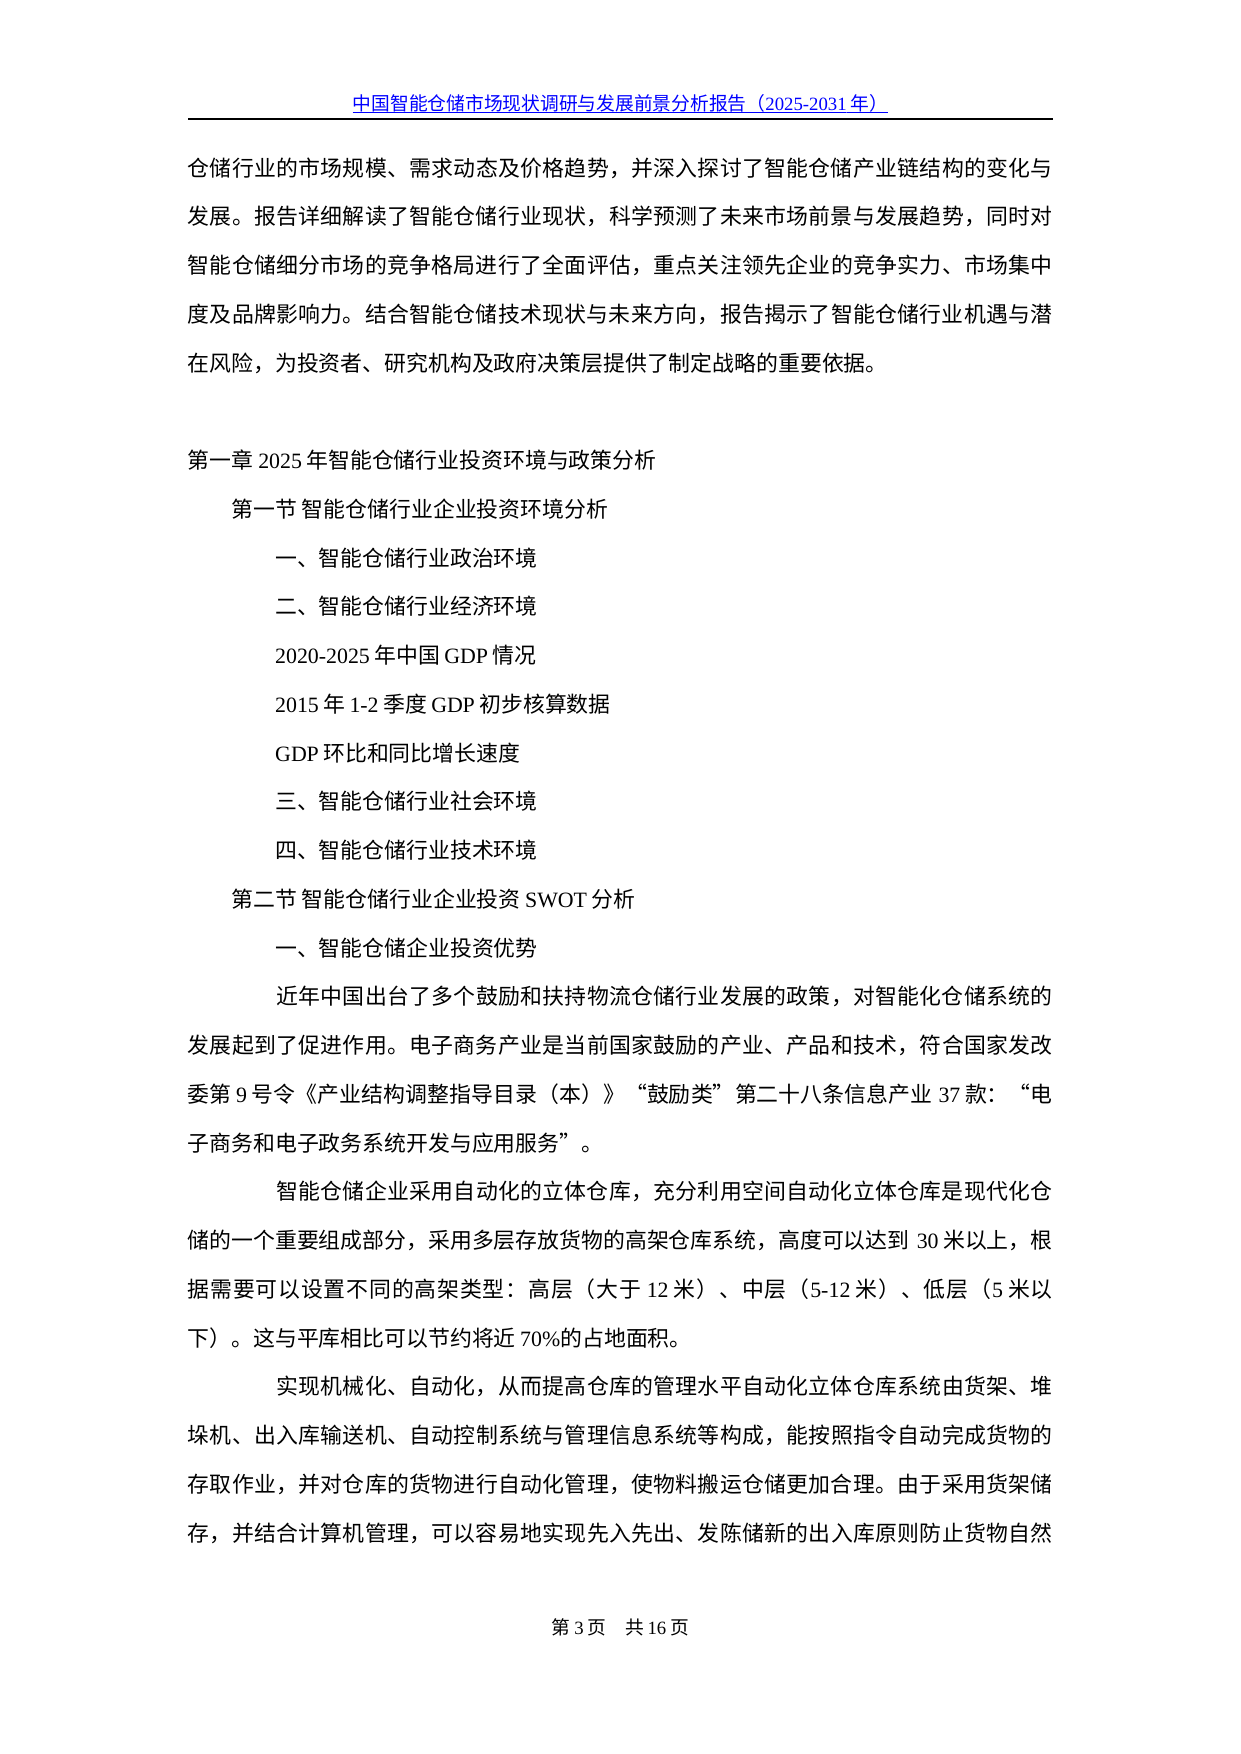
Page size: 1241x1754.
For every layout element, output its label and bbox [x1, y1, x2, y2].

text [187, 150, 1053, 1548]
